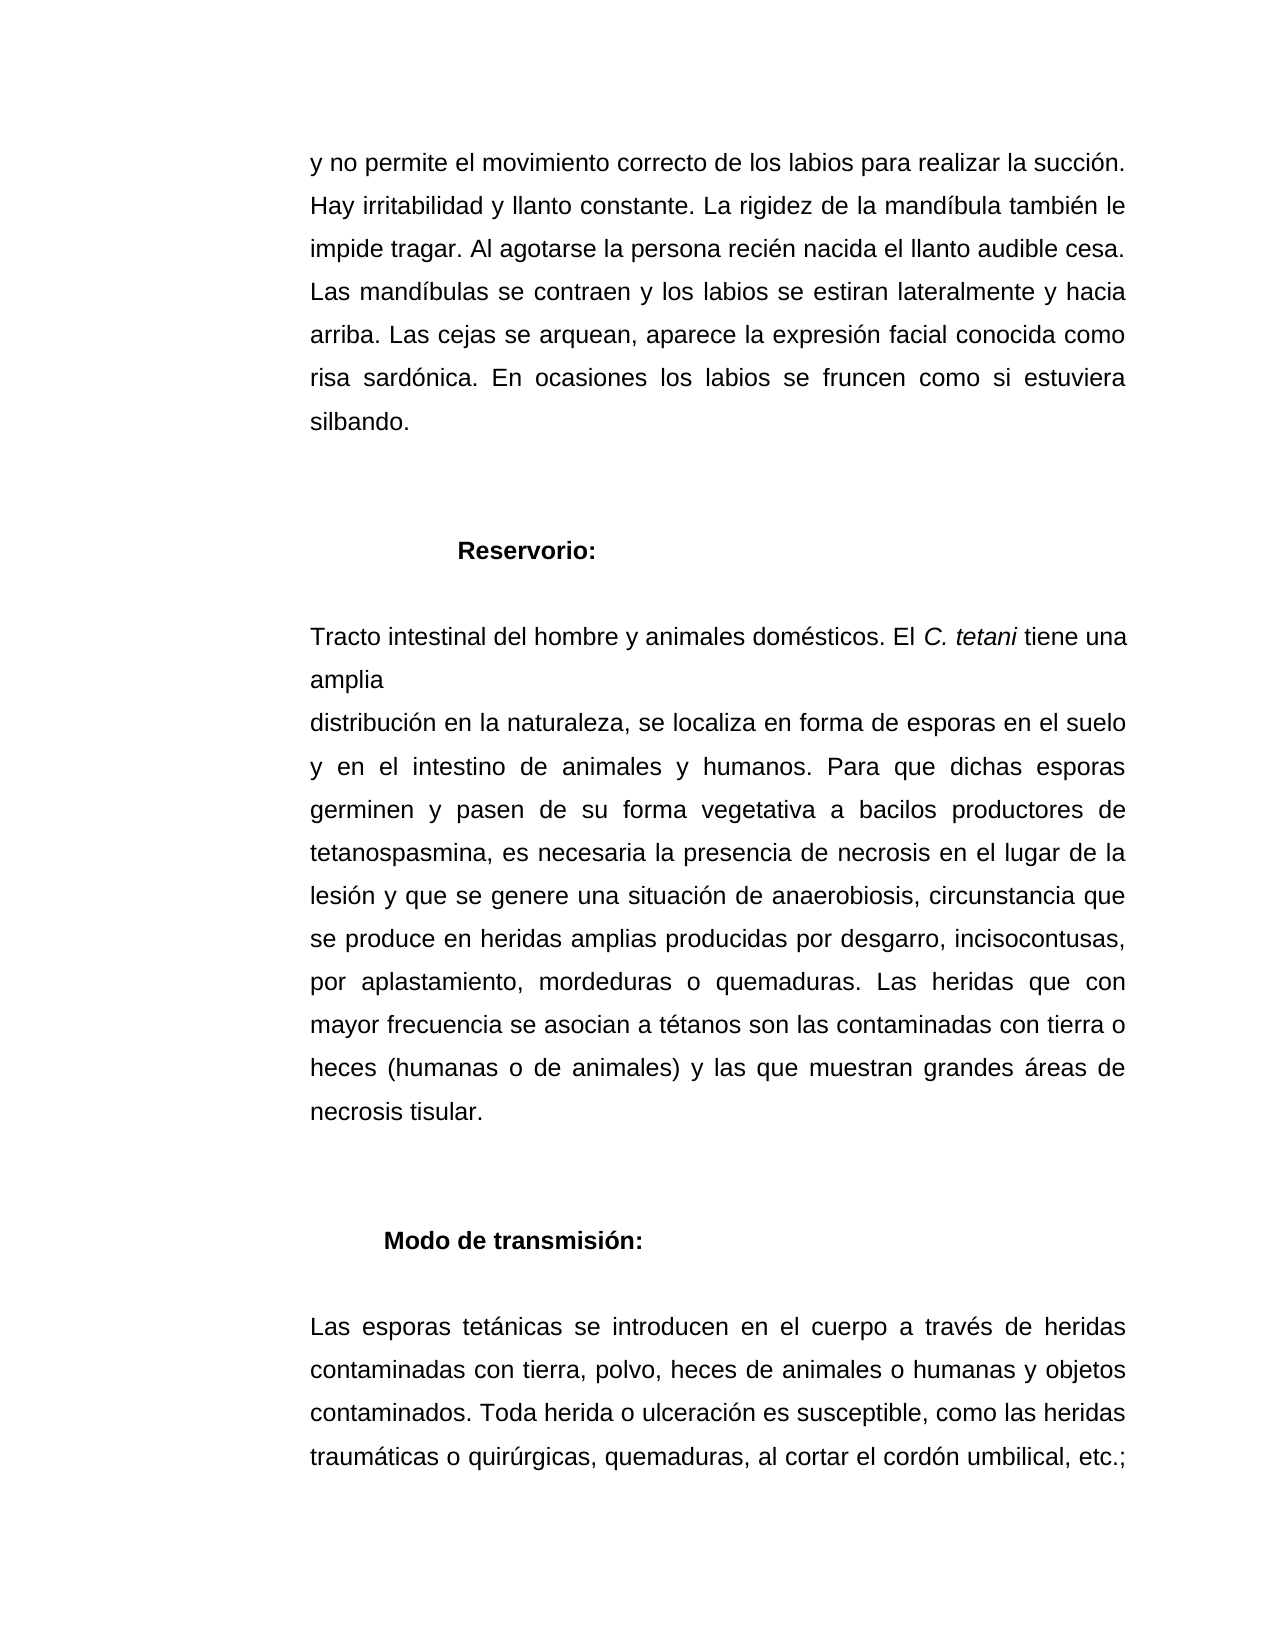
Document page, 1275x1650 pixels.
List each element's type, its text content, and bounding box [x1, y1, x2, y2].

text Modo de transmisión: [384, 1226, 1127, 1254]
text Tracto intestinal del hombre y animales domésticos. El C. tetani tiene una amplia [310, 622, 1127, 694]
text distribución en la naturaleza, se localiza en forma de esporas en el suelo y en el intestino de animales y humanos. Para que dichas esporas germinen y pasen de su forma vegetativa a bacilos productores de tetanospasmina, es necesaria la presencia de necrosis en el lugar de la lesión y que se genere una situación de anaerobiosis, circunstancia que se produce en heridas amplias producidas por desgarro, incisocontusas, por aplastamiento, mordeduras o quemaduras. Las heridas que con mayor frecuencia se asocian a tétanos son las contaminadas con tierra o heces (humanas o de animales) y las que muestran grandes áreas de necrosis tisular. [310, 708, 1127, 1125]
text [310, 148, 1127, 435]
text Reservorio: [457, 536, 1127, 564]
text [310, 1312, 1127, 1470]
